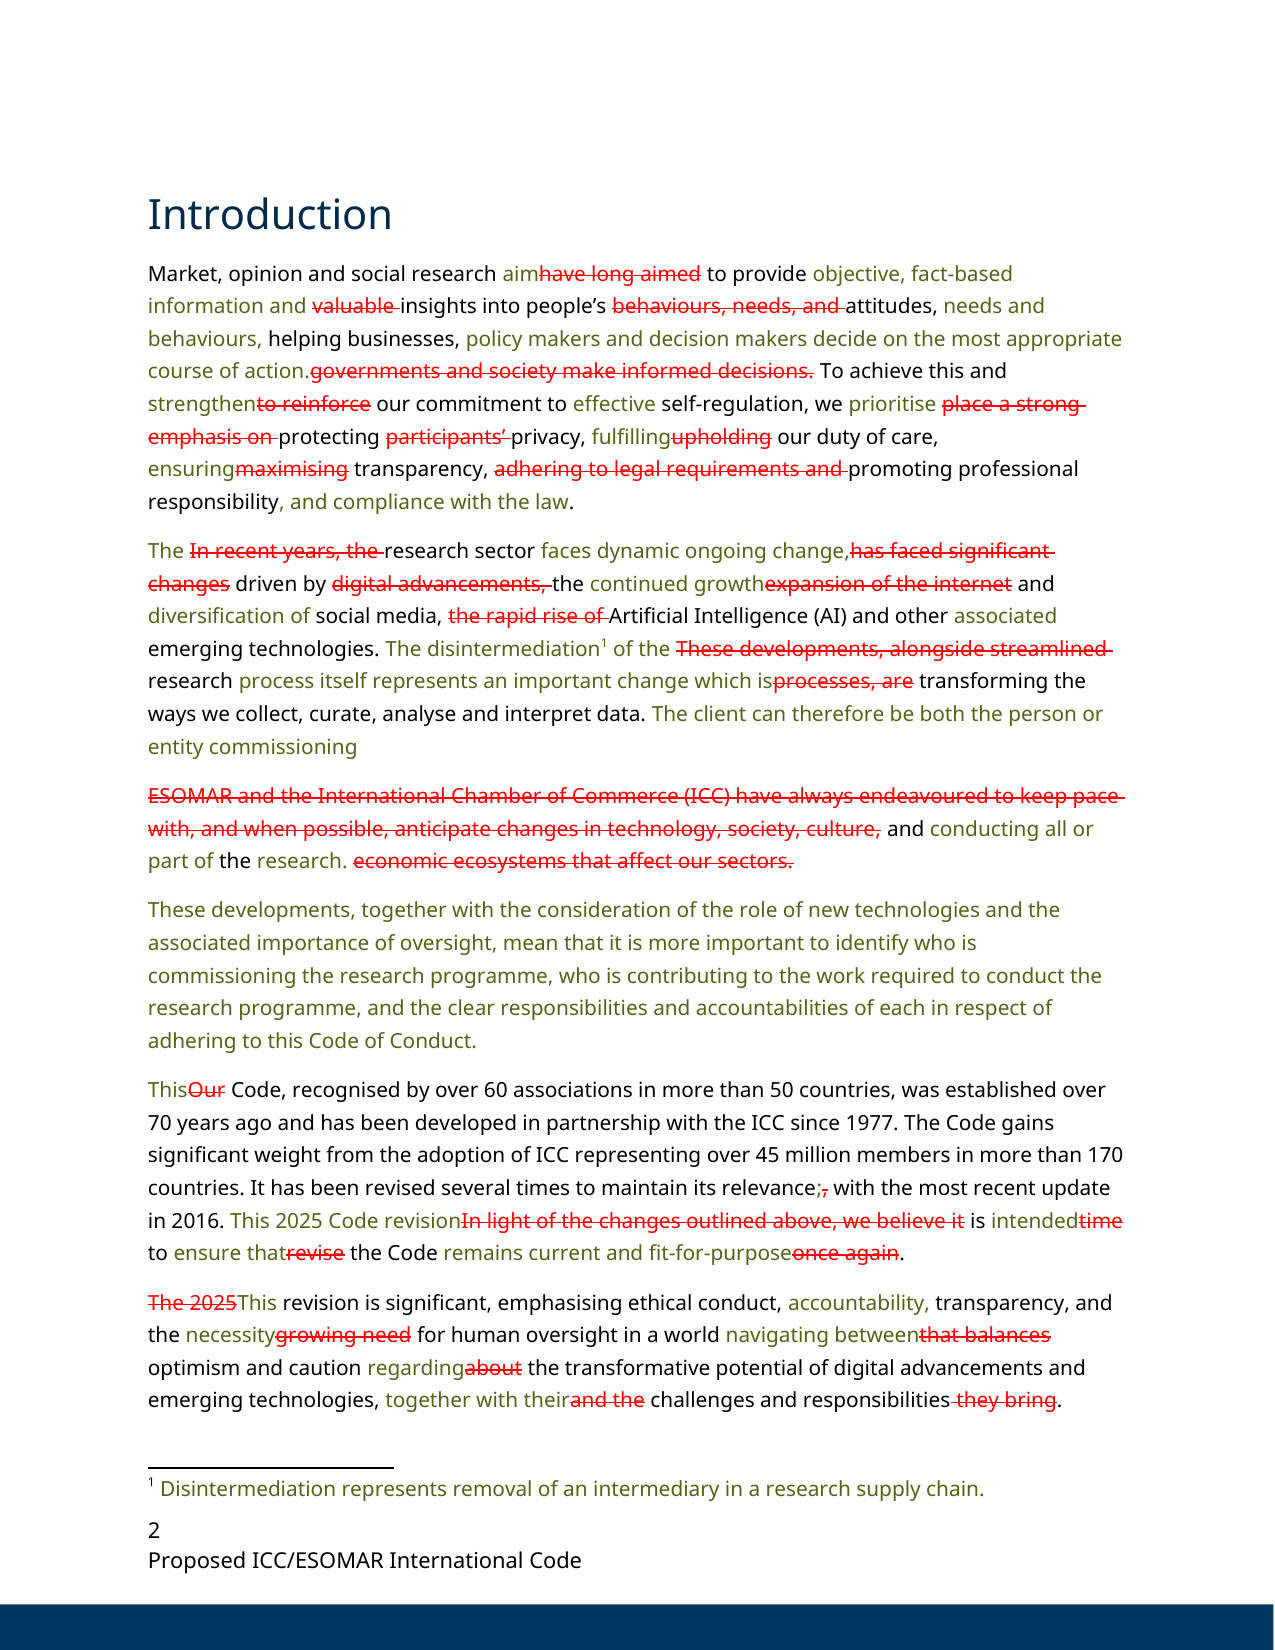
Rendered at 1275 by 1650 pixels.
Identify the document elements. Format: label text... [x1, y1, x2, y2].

text These developments, together with the consideration of the role of new technologies and the associated importance of oversight, mean that it is more important to identify who is commissioning the research programme, who is contributing to the work required to conduct the research programme, and the clear responsibilities and accountabilities of each in respect of adhering to this Code of Conduct. [148, 896, 1127, 1054]
text The 2025This revision is significant, emphasising ethical conduct, accountability, transparency, and the necessitygrowing need for human oversight in a world navigating betweenthat balances optimism and caution regardingabout the transformative potential of digital advancements and emerging technologies, together with theirand the challenges and responsibilities they bring. [148, 1288, 1127, 1414]
text ThisOur Code, recognised by over 60 associations in more than 50 countries, was established over 70 years ago and has been developed in partnership with the ICC since 1977. The Code gains significant weight from the adoption of ICC representing over 45 million members in more than 170 countries. It has been revised several times to maintain its relevance;, with the most recent update in 2016. This 2025 Code revisionIn light of the changes outlined above, we believe it is intendedtime to ensure thatrevise the Code remains current and fit-for-purposeonce again. [148, 1075, 1127, 1267]
text Market, opinion and social research aimhave long aimed to provide objective, fact-based information and valuable insights into people’s behaviours, needs, and attitudes, needs and behaviours, helping businesses, policy makers and decision makers decide on the most appropriate course of action.governments and society make informed decisions. To achieve this and strengthento reinforce our commitment to effective self-regulation, we prioritise place a strong emphasis on protecting participants’ privacy, fulfillingupholding our duty of care, ensuringmaximising transparency, adhering to legal requirements and promoting professional responsibility, and compliance with the law. [148, 259, 1127, 515]
text ESOMAR and the International Chamber of Commerce (ICC) have always endeavoured to keep pace with, and when possible, anticipate changes in technology, society, culture, and conducting all or part of the research. economic ecosystems that affect our sectors. [148, 781, 1127, 875]
subtitle Introduction [148, 185, 1127, 242]
text The In recent years, the research sector faces dynamic ongoing change,has faced significant changes driven by digital advancements, the continued growthexpansion of the internet and diversification of social media, the rapid rise of Artificial Intelligence (AI) and other associated emerging technologies. The disintermediation of the These developments, alongside streamlined research process itself represents an important change which isprocesses, are transforming the ways we collect, curate, analyse and interpret data. The client can therefore be both the person or entity commissioning [148, 536, 1127, 760]
